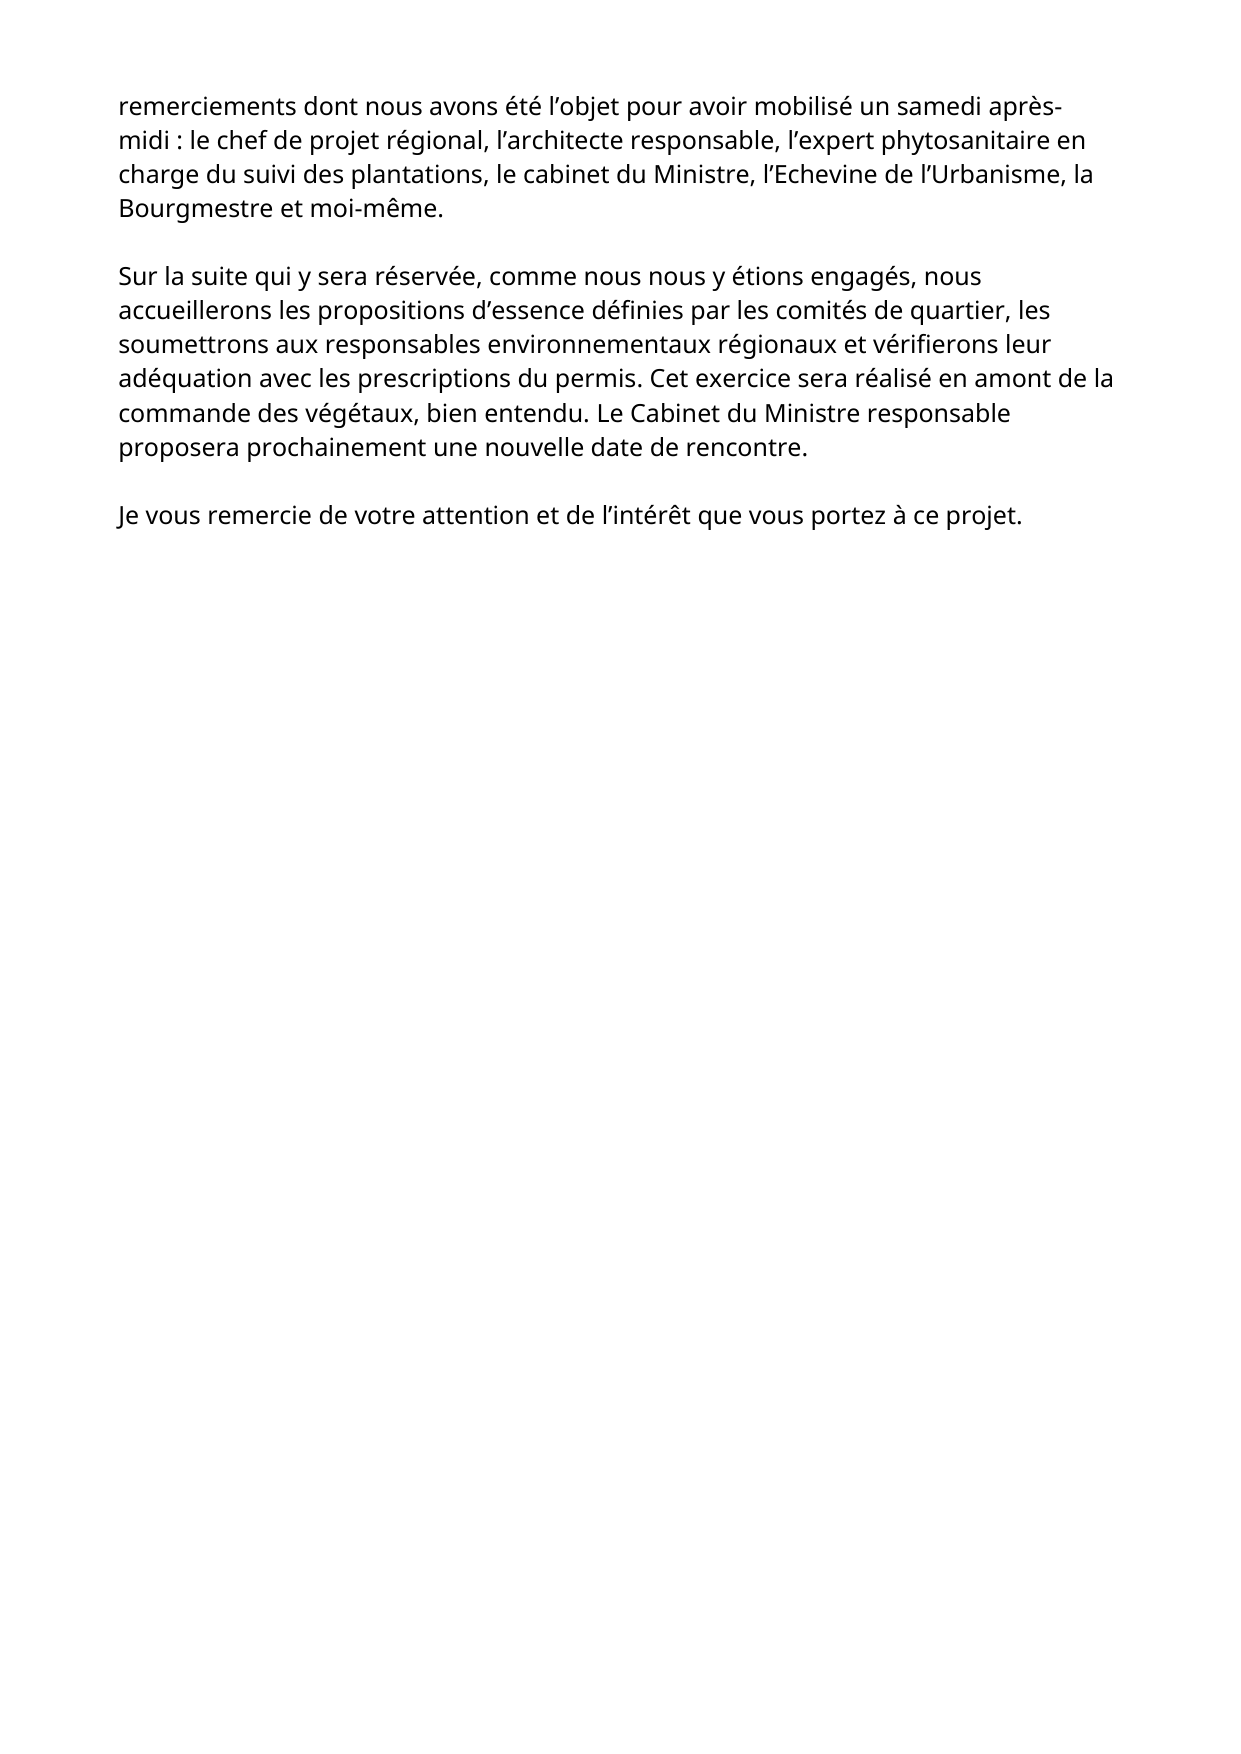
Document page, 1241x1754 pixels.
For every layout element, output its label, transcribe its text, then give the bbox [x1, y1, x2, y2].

text Sur la suite qui y sera réservée, comme nous nous y étions engagés, nous accueillerons les propositions d’essence définies par les comités de quartier, les soumettrons aux responsables environnementaux régionaux et vérifierons leur adéquation avec les prescriptions du permis. Cet exercice sera réalisé en amont de la commande des végétaux, bien entendu. Le Cabinet du Ministre responsable proposera prochainement une nouvelle date de rencontre. [118, 259, 1122, 463]
text Je vous remercie de votre attention et de l’intérêt que vous portez à ce projet. [118, 497, 1122, 531]
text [118, 89, 1122, 225]
